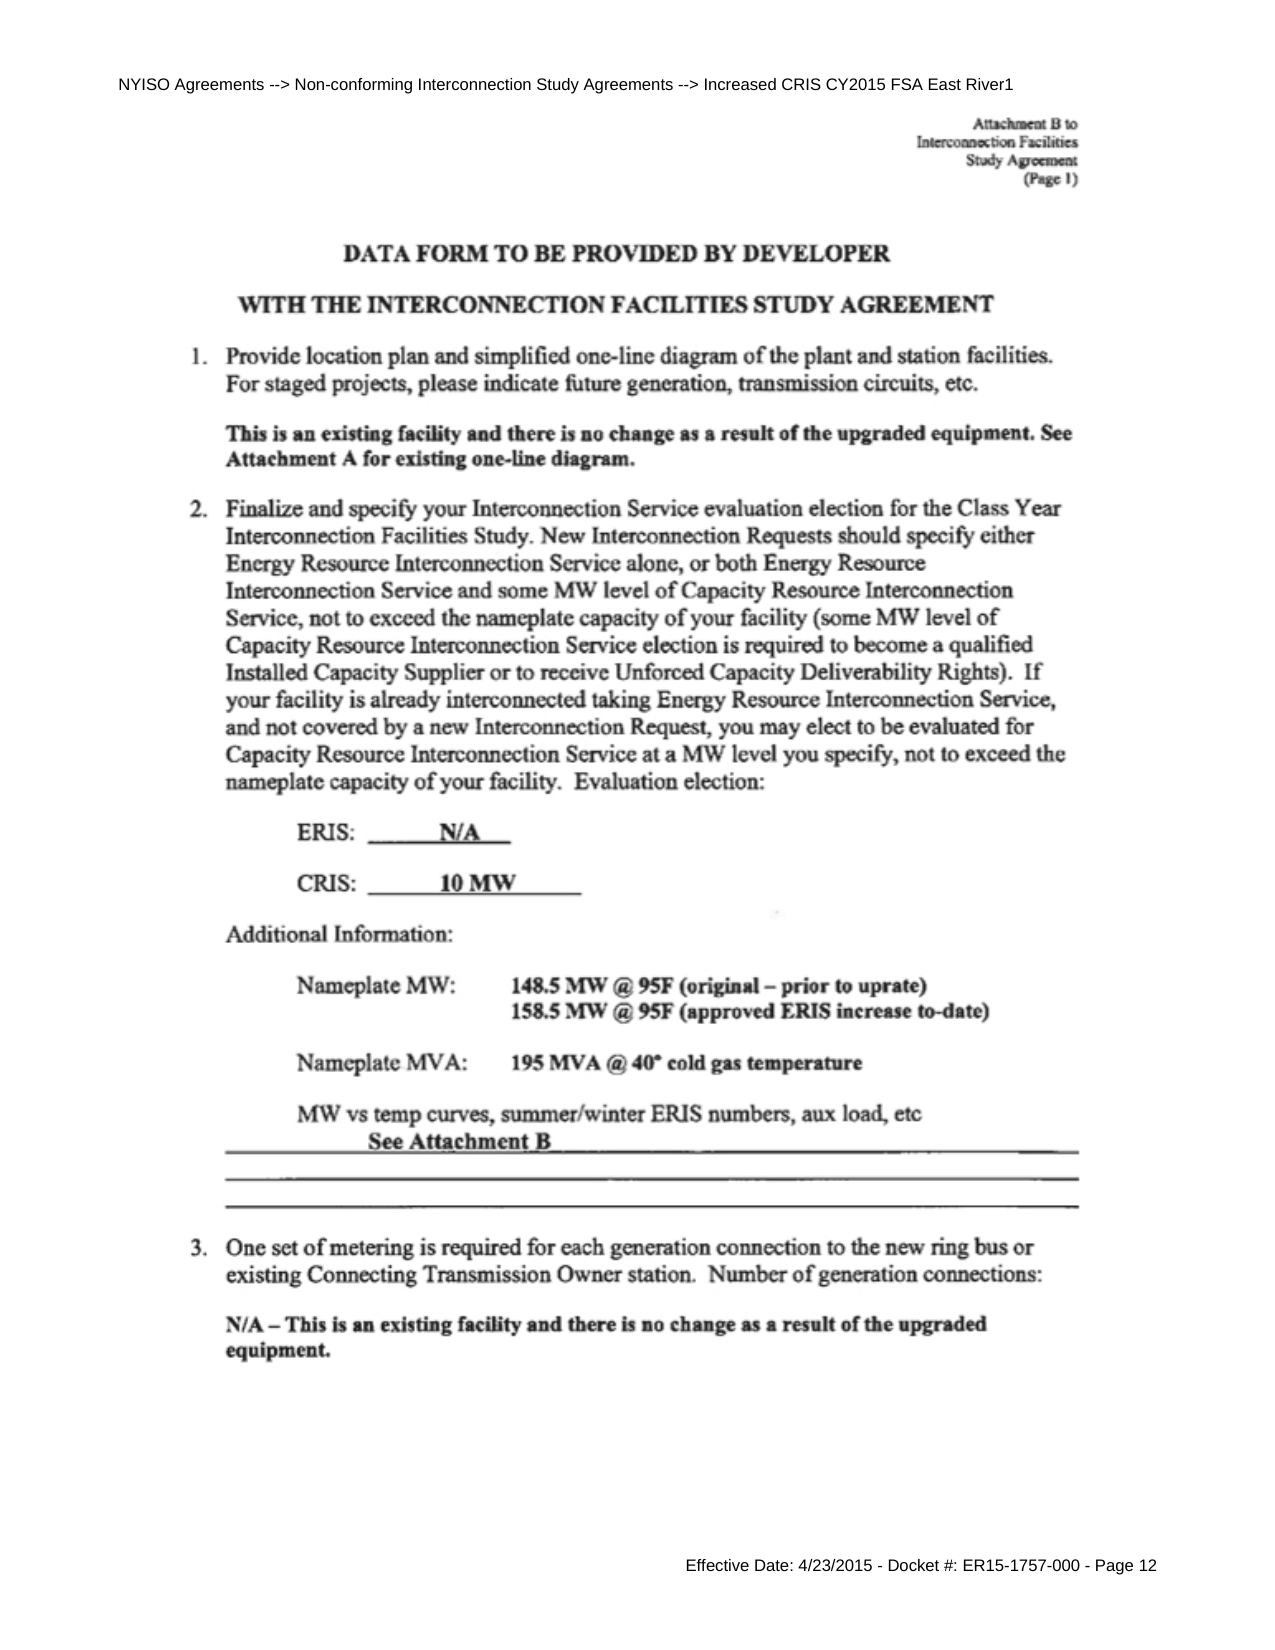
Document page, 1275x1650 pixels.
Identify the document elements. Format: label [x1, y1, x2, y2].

picture [0, 0, 1134, 1467]
